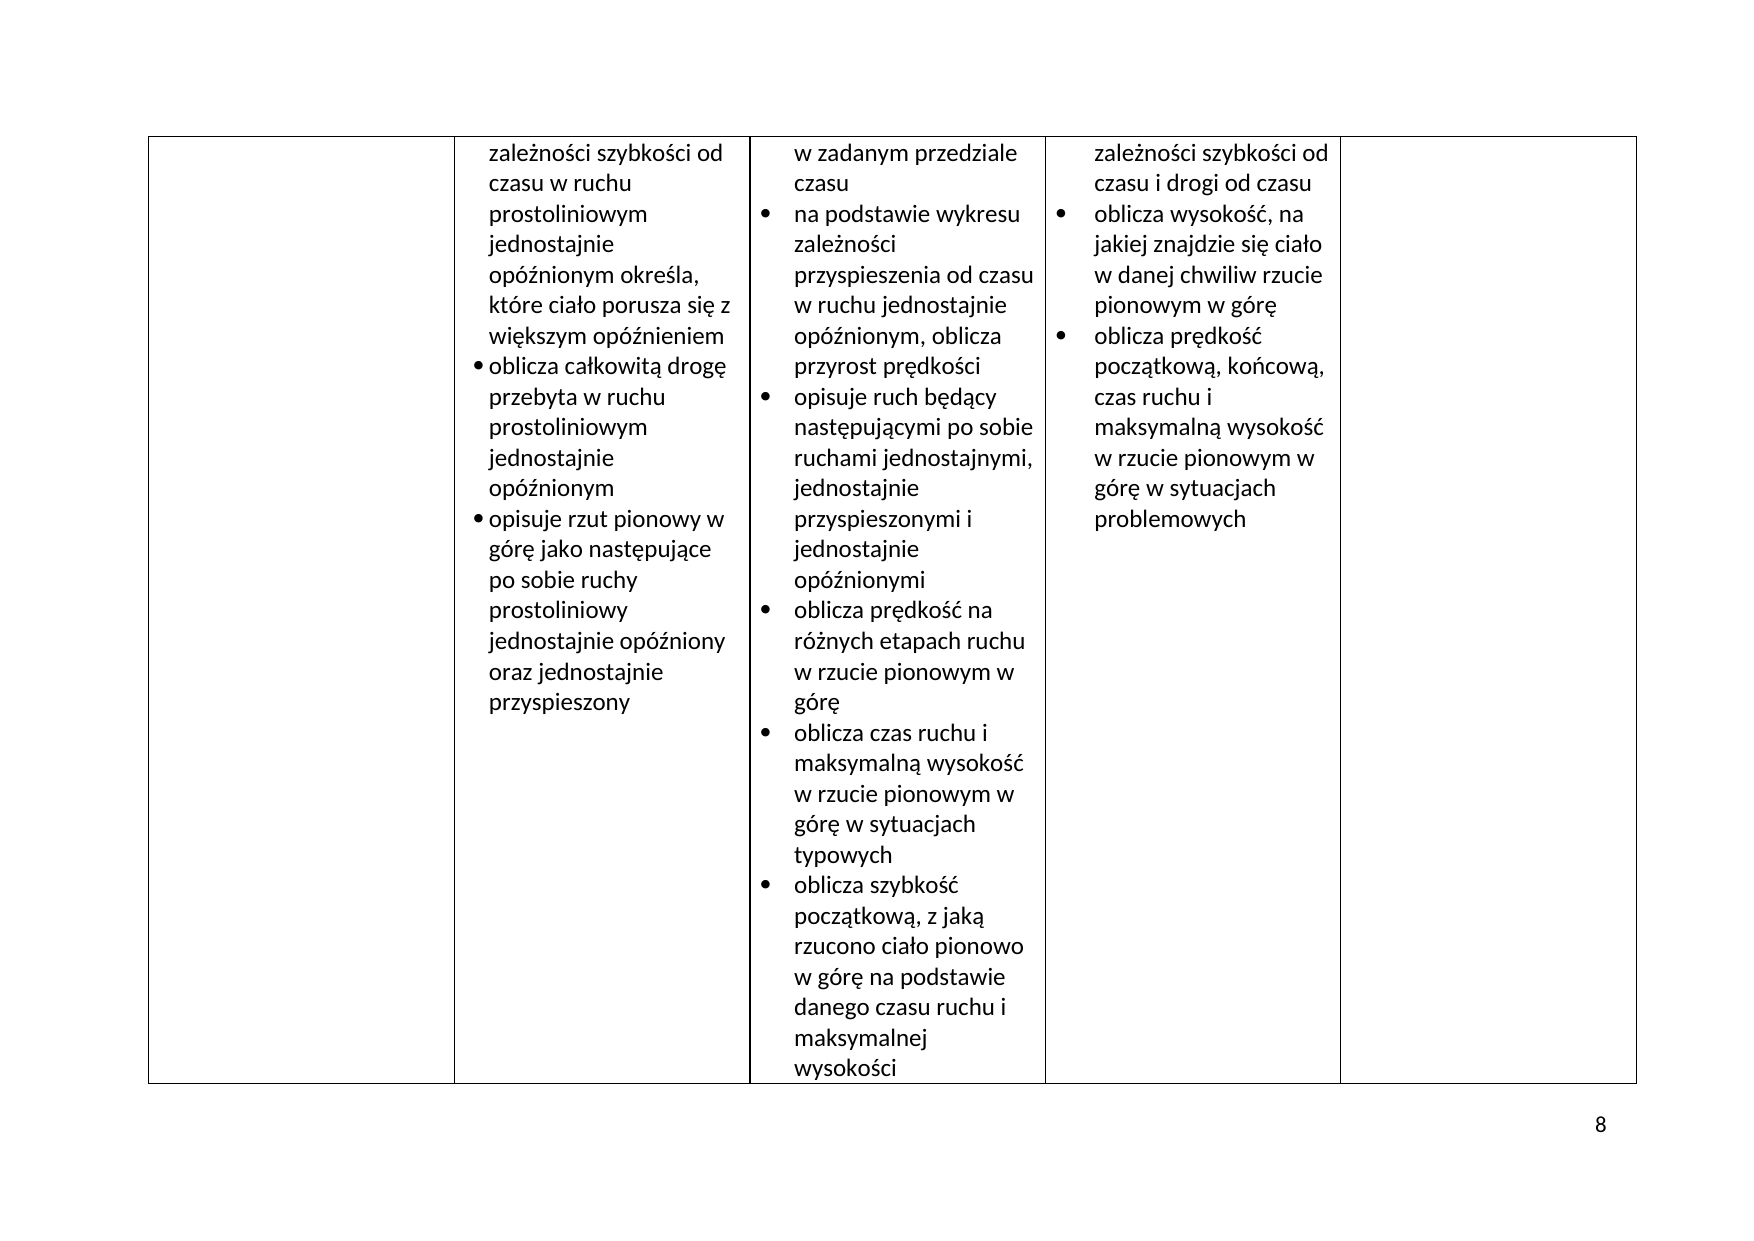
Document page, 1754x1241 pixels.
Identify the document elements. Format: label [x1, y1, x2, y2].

table_cell [149, 137, 454, 1083]
table_cell [1341, 137, 1636, 1083]
table_cell [455, 137, 749, 1083]
table_cell [1046, 137, 1340, 1083]
table_cell [751, 137, 1045, 1083]
